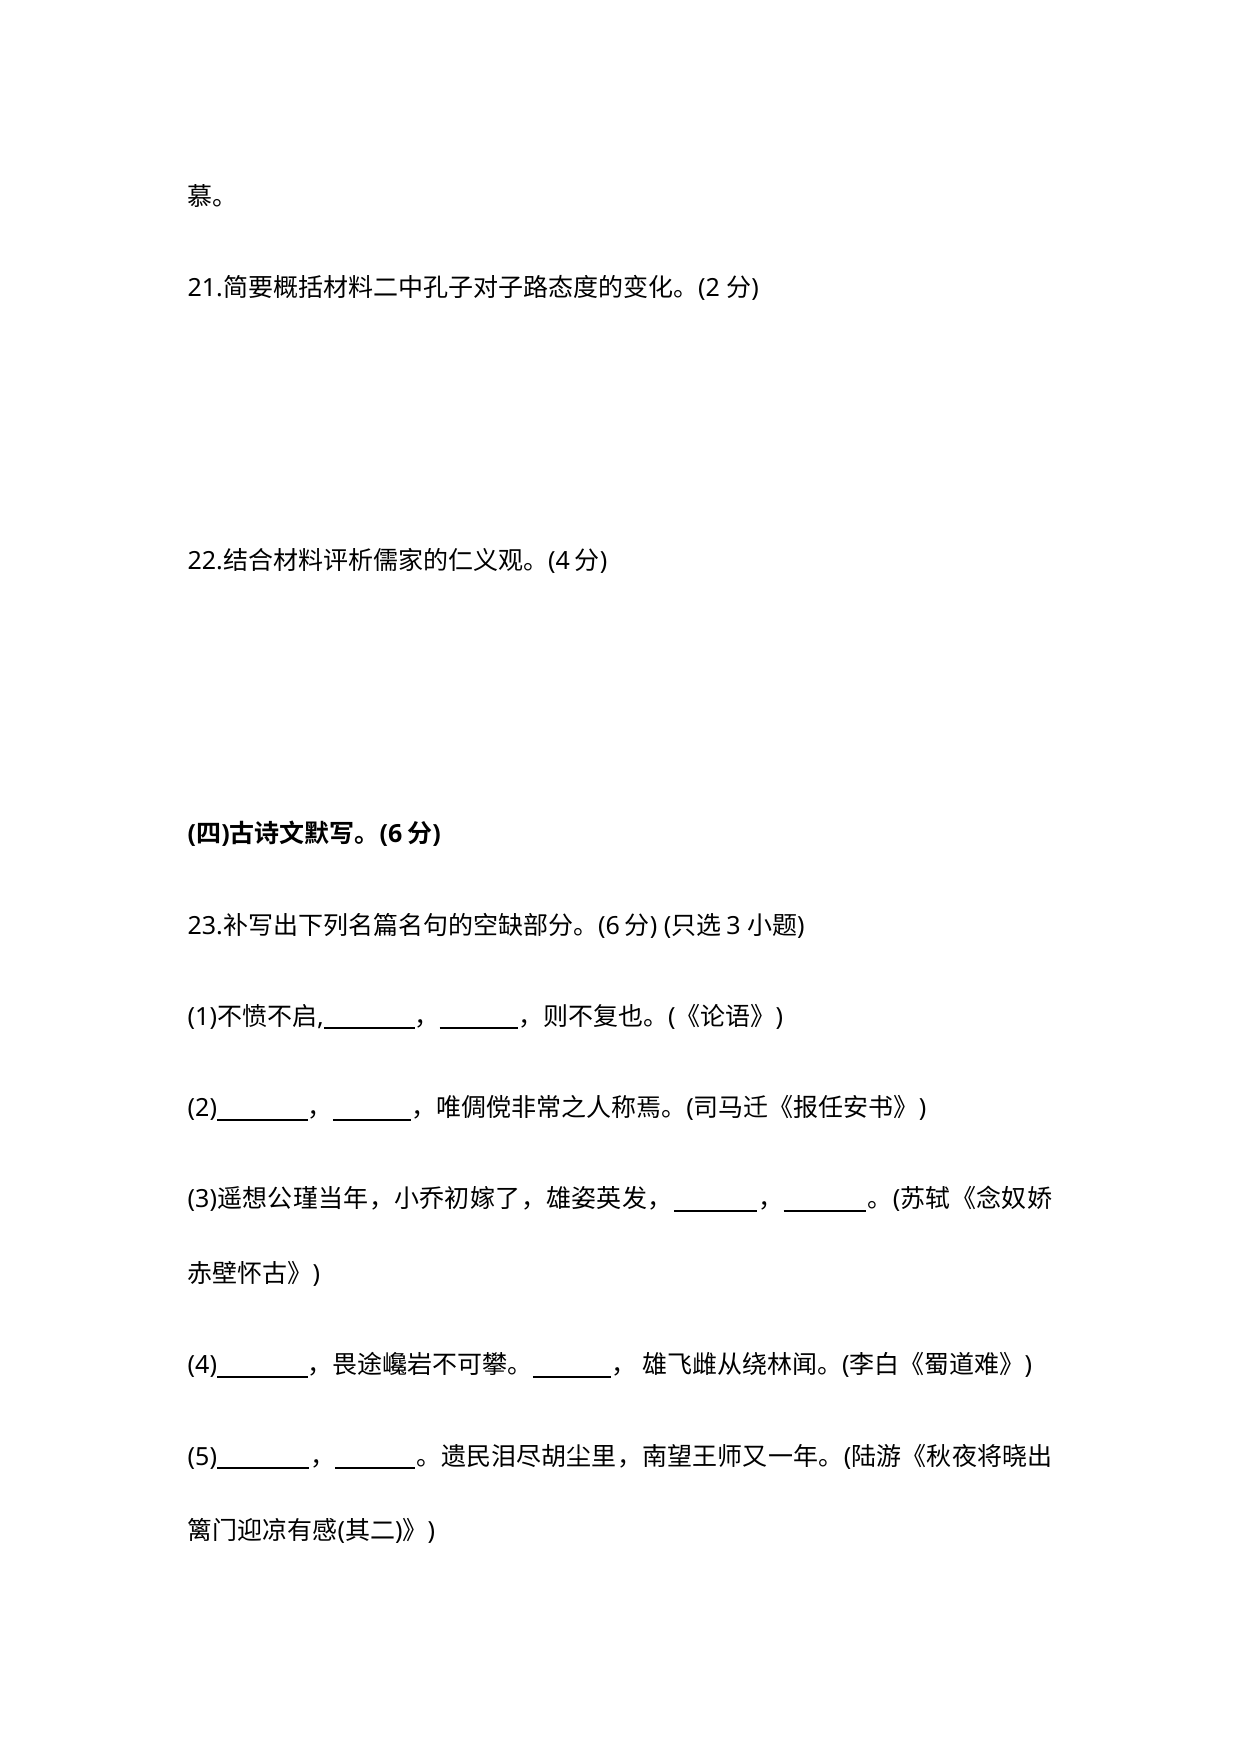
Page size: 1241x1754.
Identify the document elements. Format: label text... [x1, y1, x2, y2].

text 21.简要概括材料二中孔子对子路态度的变化。(2 分) [187, 253, 1053, 318]
text 22.结合材料评析儒家的仁义观。(4分) [187, 526, 1053, 591]
text (2) ， ，唯倜傥非常之人称焉。(司马迁《报任安书》) [187, 1073, 1053, 1138]
text (四)古诗文默写。(6分) [187, 799, 1053, 864]
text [187, 162, 1053, 227]
text (4) ，畏途巉岩不可攀。 ， 雄飞雌从绕林闻。(李白《蜀道难》) [187, 1330, 1053, 1395]
text 23.补写出下列名篇名句的空缺部分。(6分) (只选3 小题) [187, 891, 1053, 956]
text (1)不愤不启, ， ，则不复也。(《论语》) [187, 982, 1053, 1047]
text (5) ， 。遗民泪尽胡尘里，南望王师又一年。(陆游《秋夜将晓出篱门迎凉有感(其二)》) [187, 1422, 1053, 1561]
text (3)遥想公瑾当年，小乔初嫁了，雄姿英发， ， 。(苏轼《念奴娇赤壁怀古》) [187, 1164, 1053, 1304]
